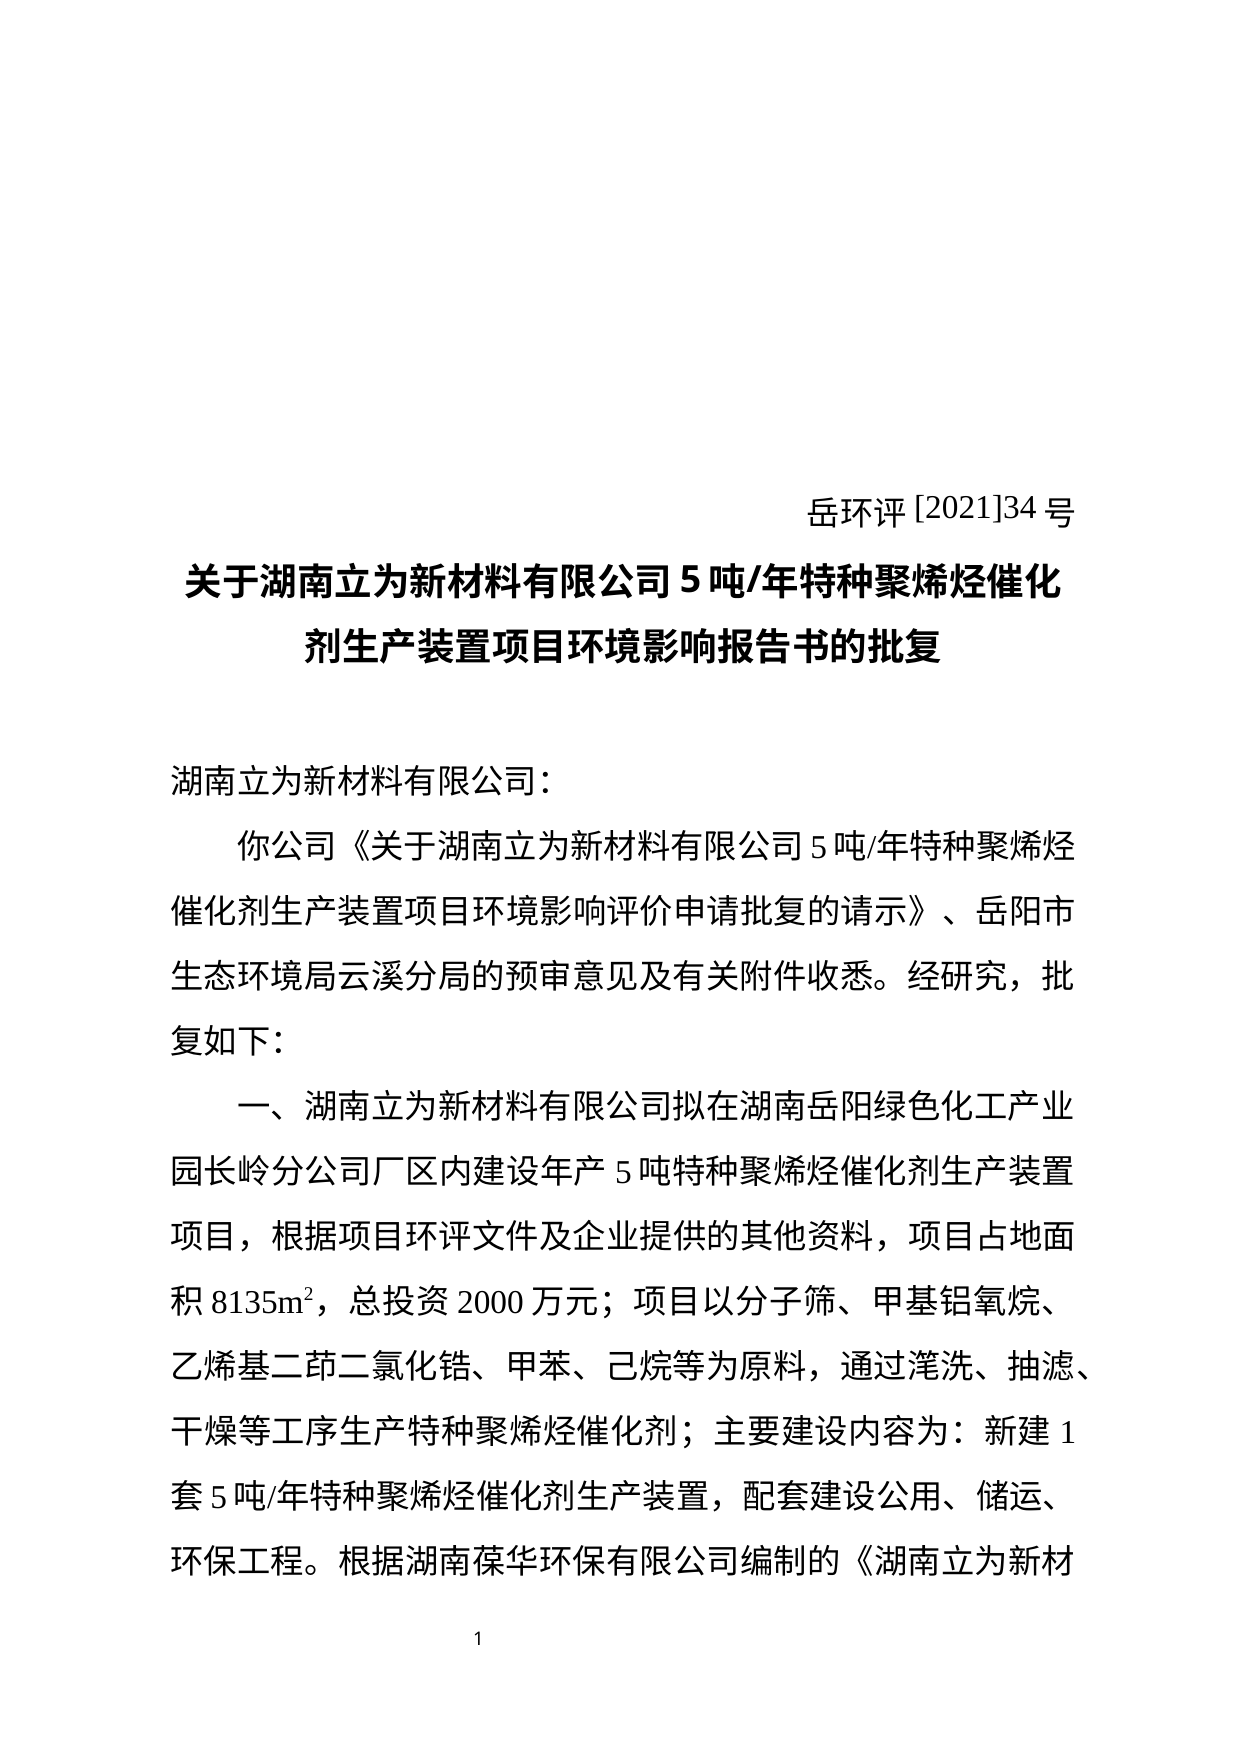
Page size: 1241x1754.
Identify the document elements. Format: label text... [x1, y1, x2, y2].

text 关于湖南立为新材料有限公司5吨/年特种聚烯烃催化剂生产装置项目环境影响报告书的批复 [170, 552, 1076, 682]
text 岳环评 [2021]34号 [170, 487, 1076, 552]
text 你公司《关于湖南立为新材料有限公司5吨/年特种聚烯烃催化剂生产装置项目环境影响评价申请批复的请示》、岳阳市生态环境局云溪分局的预审意见及有关附件收悉。经研究，批复如下： [170, 812, 1076, 1072]
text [170, 1072, 1076, 1592]
text 湖南立为新材料有限公司： [170, 747, 1076, 812]
